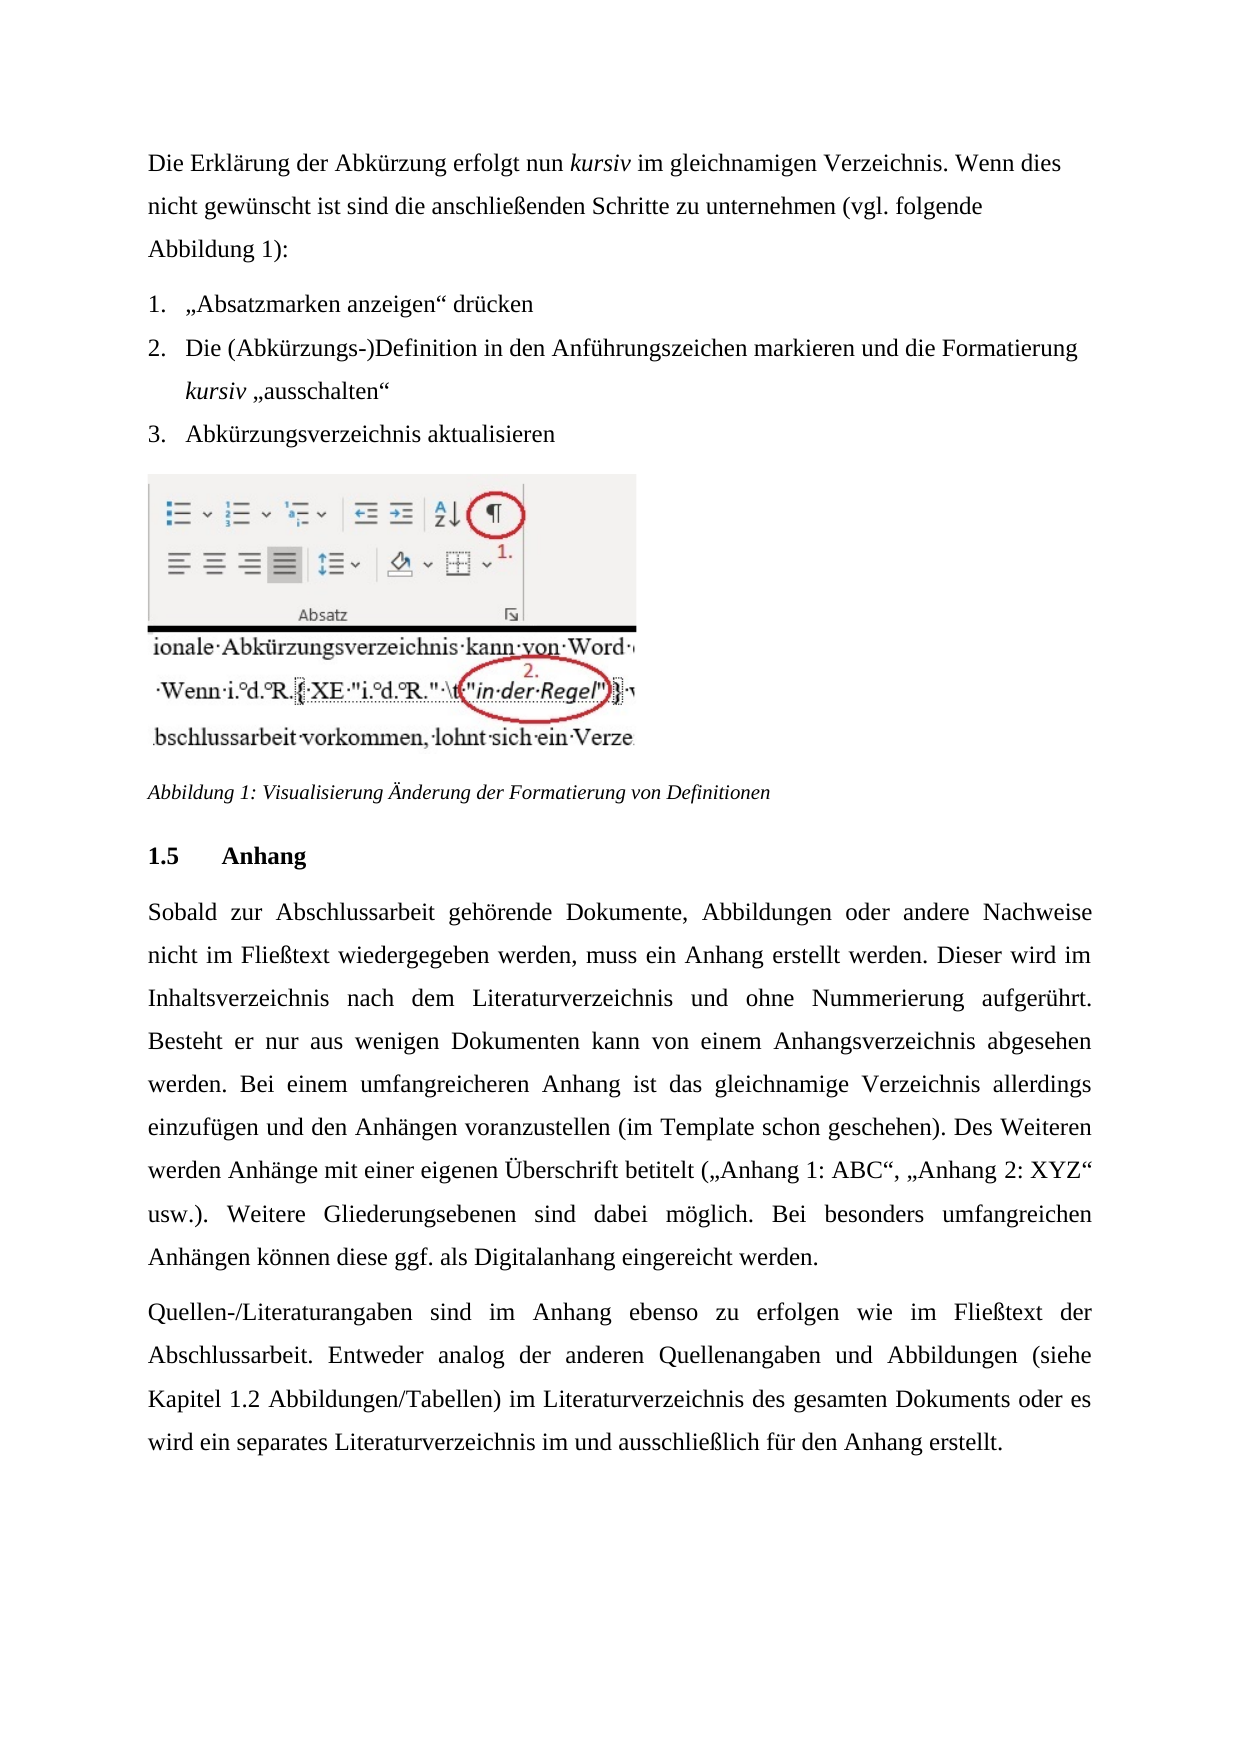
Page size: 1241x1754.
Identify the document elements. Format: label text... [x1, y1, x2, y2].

text Abbildung 1: Visualisierung Änderung der Formatierung von Definitionen [148, 780, 1093, 804]
list Abkürzungsverzeichnis aktualisieren [148, 419, 1093, 448]
text Quellen-/Literaturangaben sind im Anhang ebenso zu erfolgen wie im Fließtext der Abschlussarbeit. Entweder analog der anderen Quellenangaben und Abbildungen (siehe Kapitel 1.2 Abbildungen/Tabellen) im Literaturverzeichnis des gesamten Dokuments oder es wird ein separates Literaturverzeichnis im und ausschließlich für den Anhang erstellt. [148, 1297, 1093, 1456]
list „Absatzmarken anzeigen“ drücken [148, 289, 1093, 318]
text Die Erklärung der Abkürzung erfolgt nun kursiv im gleichnamigen Verzeichnis. Wenn dies nicht gewünscht ist sind die anschließenden Schritte zu unternehmen (vgl. folgende Abbildung 1): [148, 148, 1093, 263]
text Sobald zur Abschlussarbeit gehörende Dokumente, Abbildungen oder andere Nachweise nicht im Fließtext wiedergegeben werden, muss ein Anhang erstellt werden. Dieser wird im Inhaltsverzeichnis nach dem Literaturverzeichnis und ohne Nummerierung aufgerührt. Besteht er nur aus wenigen Dokumenten kann von einem Anhangsverzeichnis abgesehen werden. Bei einem umfangreicheren Anhang ist das gleichnamige Verzeichnis allerdings einzufügen und den Anhängen voranzustellen (im Template schon geschehen). Des Weiteren werden Anhänge mit einer eigenen Überschrift betitelt („Anhang 1: ABC“, „Anhang 2: XYZ“ usw.). Weitere Gliederungsebenen sind dabei möglich. Bei besonders umfangreichen Anhängen können diese ggf. als Digitalanhang eingereicht werden. [148, 897, 1093, 1271]
subtitle Anhang [148, 841, 1093, 870]
picture [147, 474, 637, 754]
list Die (Abkürzungs-)Definition in den Anführungszeichen markieren und die Formatierung kursiv „ausschalten“ [148, 333, 1093, 404]
